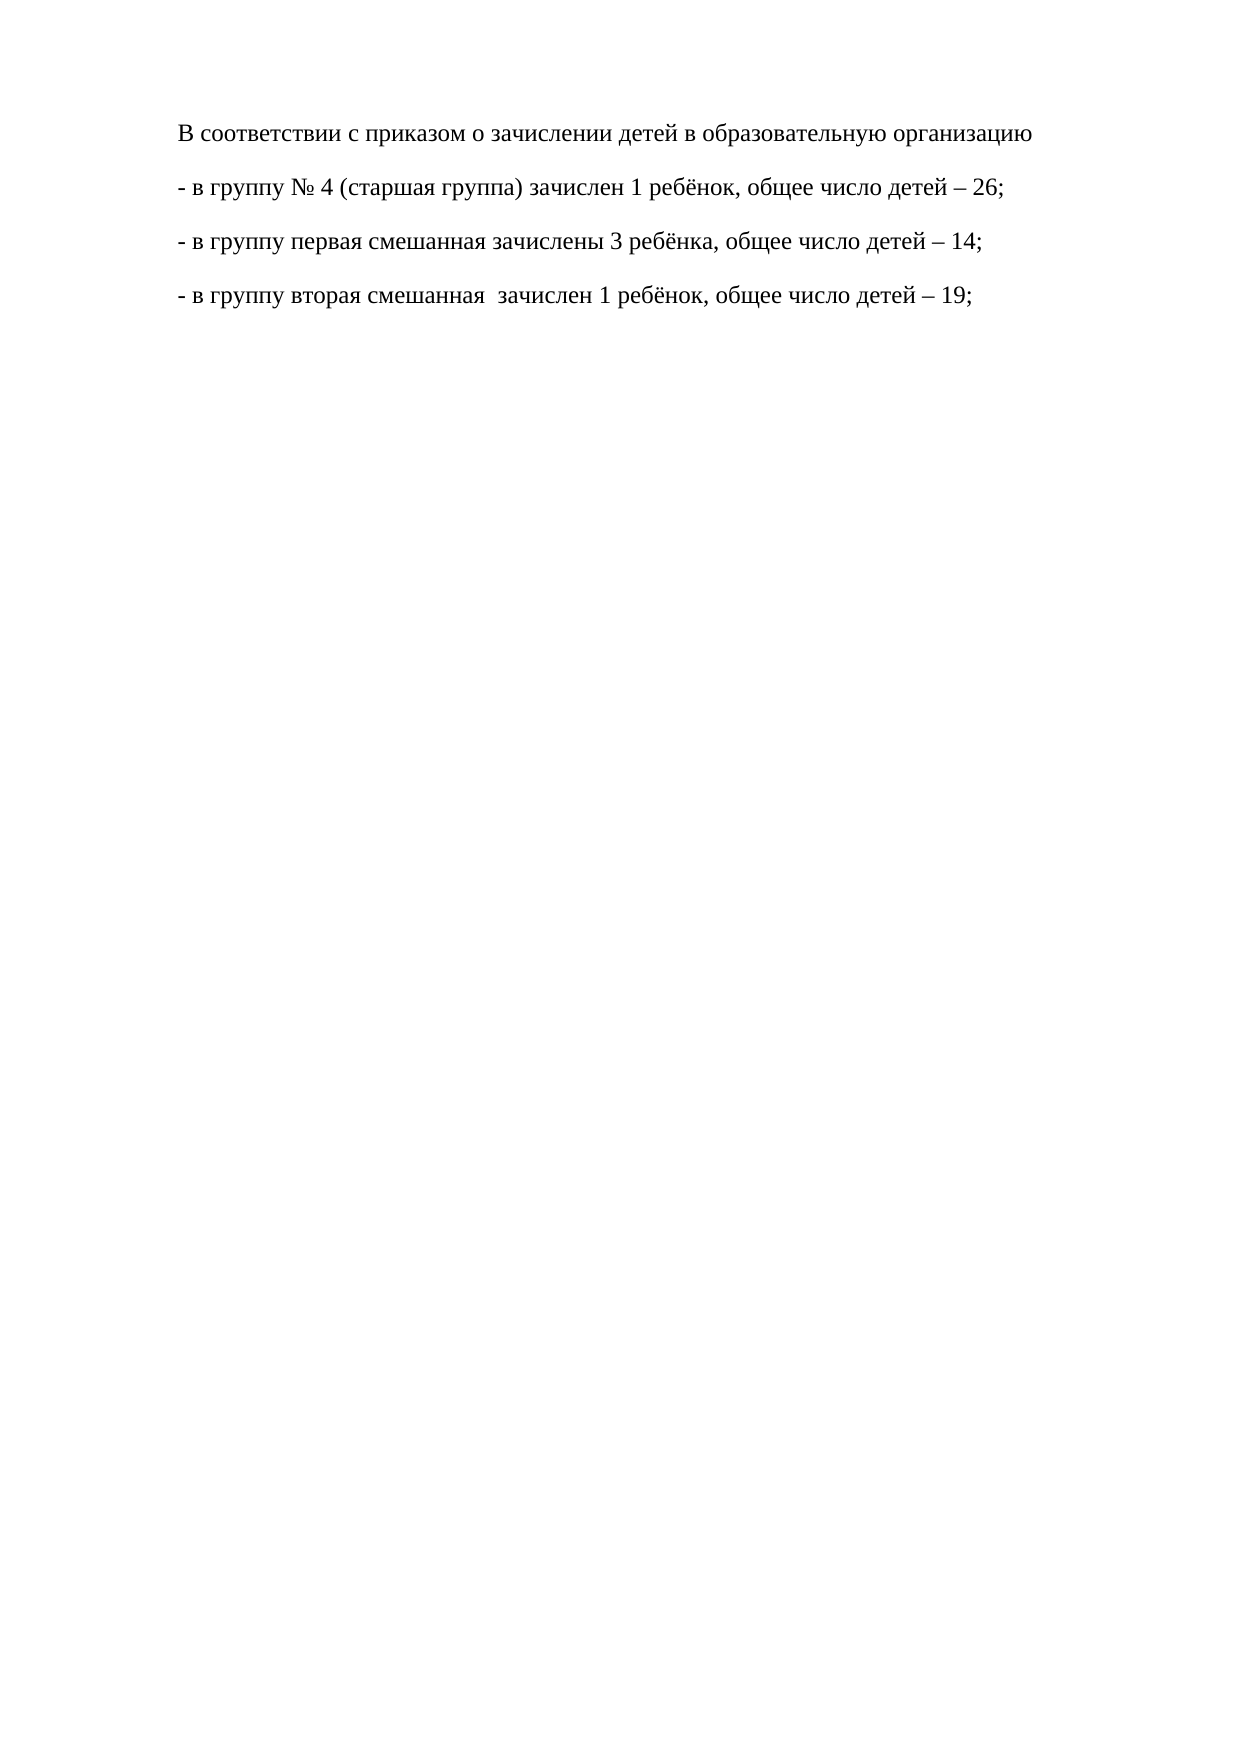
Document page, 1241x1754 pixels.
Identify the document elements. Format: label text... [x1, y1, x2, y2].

text - в группу вторая смешанная зачислен 1 ребёнок, общее число детей – 19; [177, 280, 1152, 308]
text - в группу № 4 (старшая группа) зачислен 1 ребёнок, общее число детей – 26; [177, 172, 1152, 201]
text В соответствии с приказом о зачислении детей в образовательную организацию [177, 118, 1152, 147]
text - в группу первая смешанная зачислены 3 ребёнка, общее число детей – 14; [177, 226, 1152, 254]
